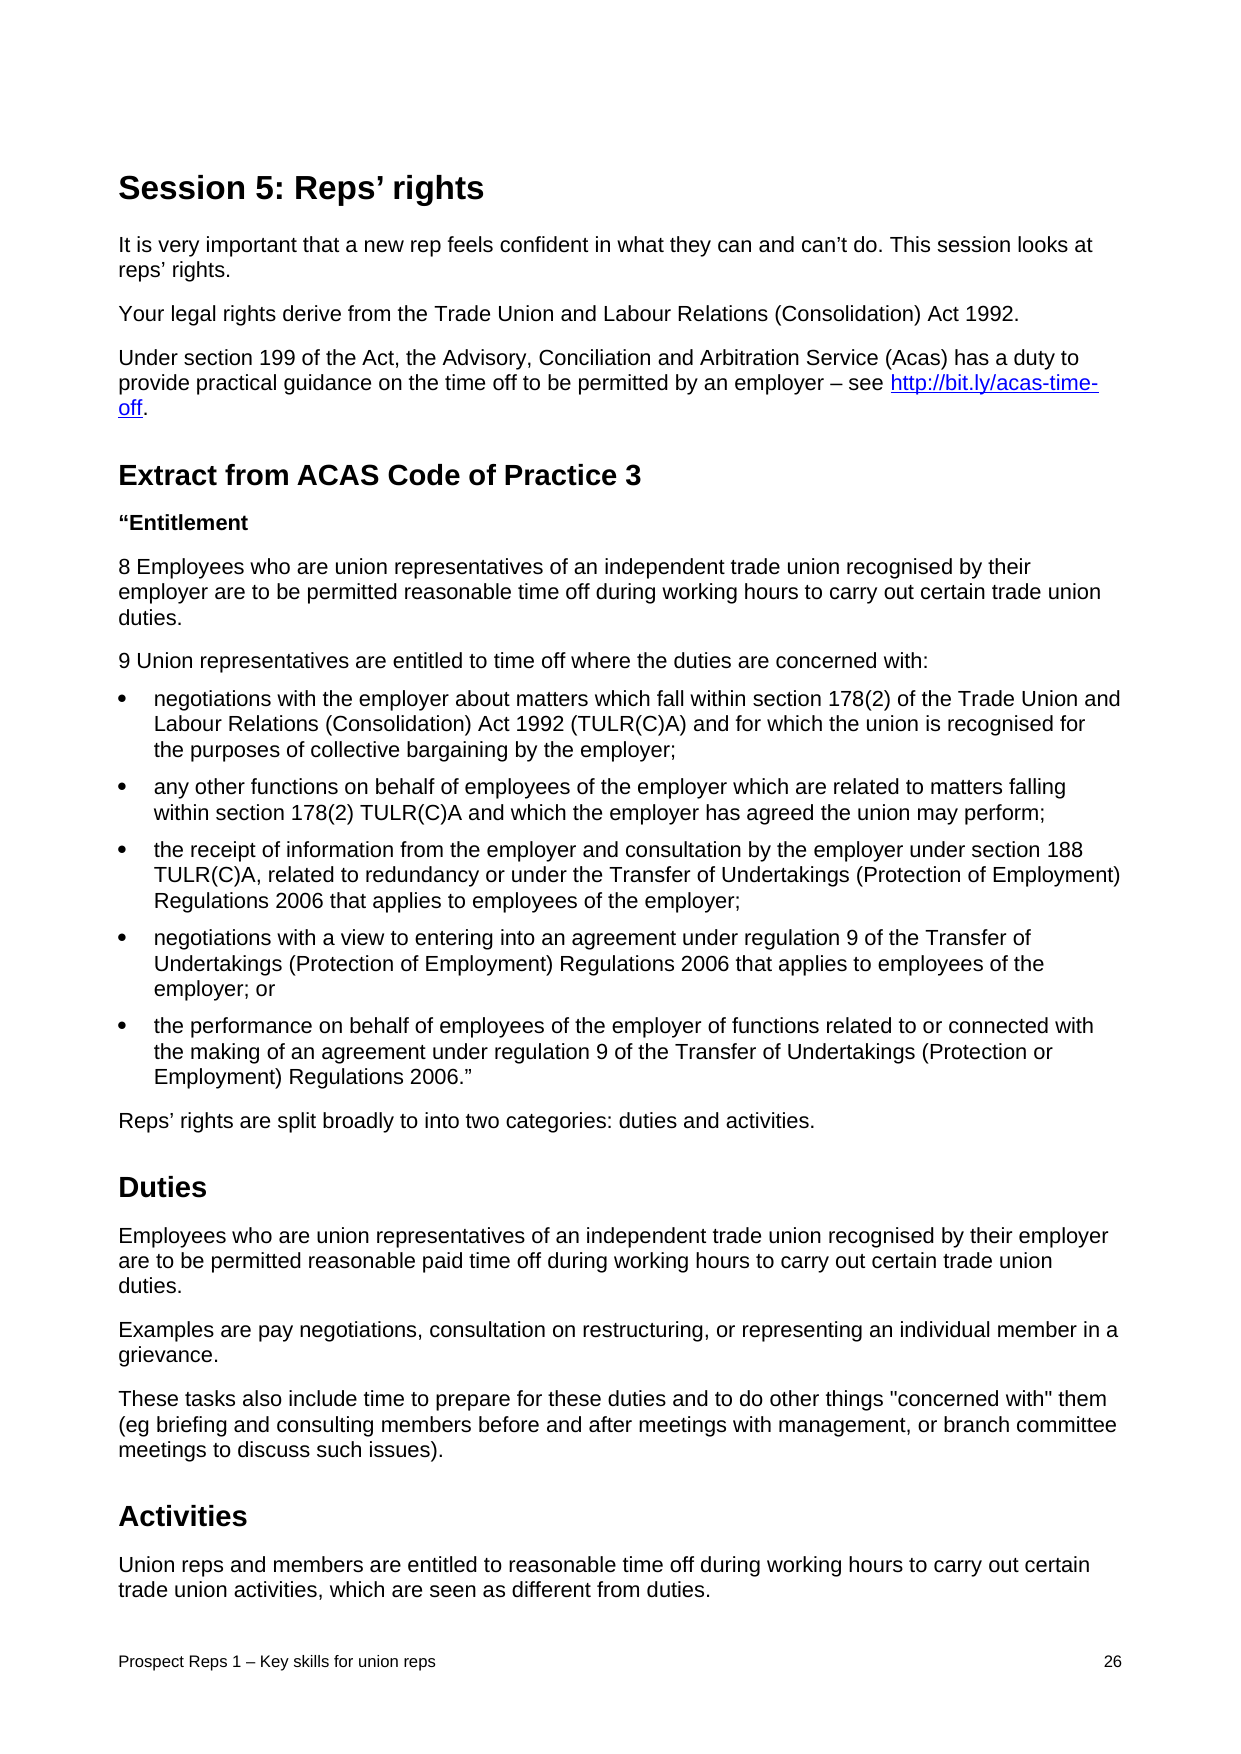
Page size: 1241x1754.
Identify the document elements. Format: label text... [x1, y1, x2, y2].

list negotiations with a view to entering into an agreement under regulation 9 of the Transfer of Undertakings (Protection of Employment) Regulations 2006 that applies to employees of the employer; or [118, 925, 1122, 1001]
text Union reps and members are entitled to reasonable time off during working hours to carry out certain trade union activities, which are seen as different from duties. [118, 1552, 1122, 1602]
text “Entitlement [118, 510, 1122, 535]
text Under section 199 of the Act, the Advisory, Conciliation and Arbitration Service (Acas) has a duty to provide practical guidance on the time off to be permitted by an employer – see http://bit.ly/acas-time-off. [118, 345, 1122, 420]
list negotiations with the employer about matters which fall within section 178(2) of the Trade Union and Labour Relations (Consolidation) Act 1992 (TULR(C)A) and for which the union is recognised for the purposes of collective bargaining by the employer; [118, 686, 1122, 762]
text Your legal rights derive from the Trade Union and Labour Relations (Consolidation) Act 1992. [118, 301, 1122, 326]
text 8 Employees who are union representatives of an independent trade union recognised by their employer are to be permitted reasonable time off during working hours to carry out certain trade union duties. [118, 554, 1122, 630]
subtitle Extract from ACAS Code of Practice 3 [118, 458, 1122, 491]
subtitle Session 5: Reps’ rights [118, 168, 1122, 207]
subtitle Duties [118, 1171, 1122, 1204]
text It is very important that a new rep feels confident in what they can and can’t do. This session looks at reps’ rights. [118, 232, 1122, 282]
text These tasks also include time to prepare for these duties and to do other things "concerned with" them (eg briefing and consulting members before and after meetings with management, or branch committee meetings to discuss such issues). [118, 1386, 1122, 1462]
text 9 Union representatives are entitled to time off where the duties are concerned with: [118, 648, 1122, 674]
list any other functions on behalf of employees of the employer which are related to matters falling within section 178(2) TULR(C)A and which the employer has agreed the union may perform; [118, 774, 1122, 825]
list the receipt of information from the employer and consultation by the employer under section 188 TULR(C)A, related to redundancy or under the Transfer of Undertakings (Protection of Employment) Regulations 2006 that applies to employees of the employer; [118, 837, 1122, 913]
text Examples are pay negotiations, consultation on restructuring, or representing an individual member in a grievance. [118, 1317, 1122, 1368]
text Employees who are union representatives of an independent trade union recognised by their employer are to be permitted reasonable paid time off during working hours to carry out certain trade union duties. [118, 1223, 1122, 1298]
text Reps’ rights are split broadly to into two categories: duties and activities. [118, 1108, 1122, 1133]
subtitle Activities [118, 1499, 1122, 1533]
list the performance on behalf of employees of the employer of functions related to or connected with the making of an agreement under regulation 9 of the Transfer of Undertakings (Protection or Employment) Regulations 2006.” [118, 1013, 1122, 1089]
